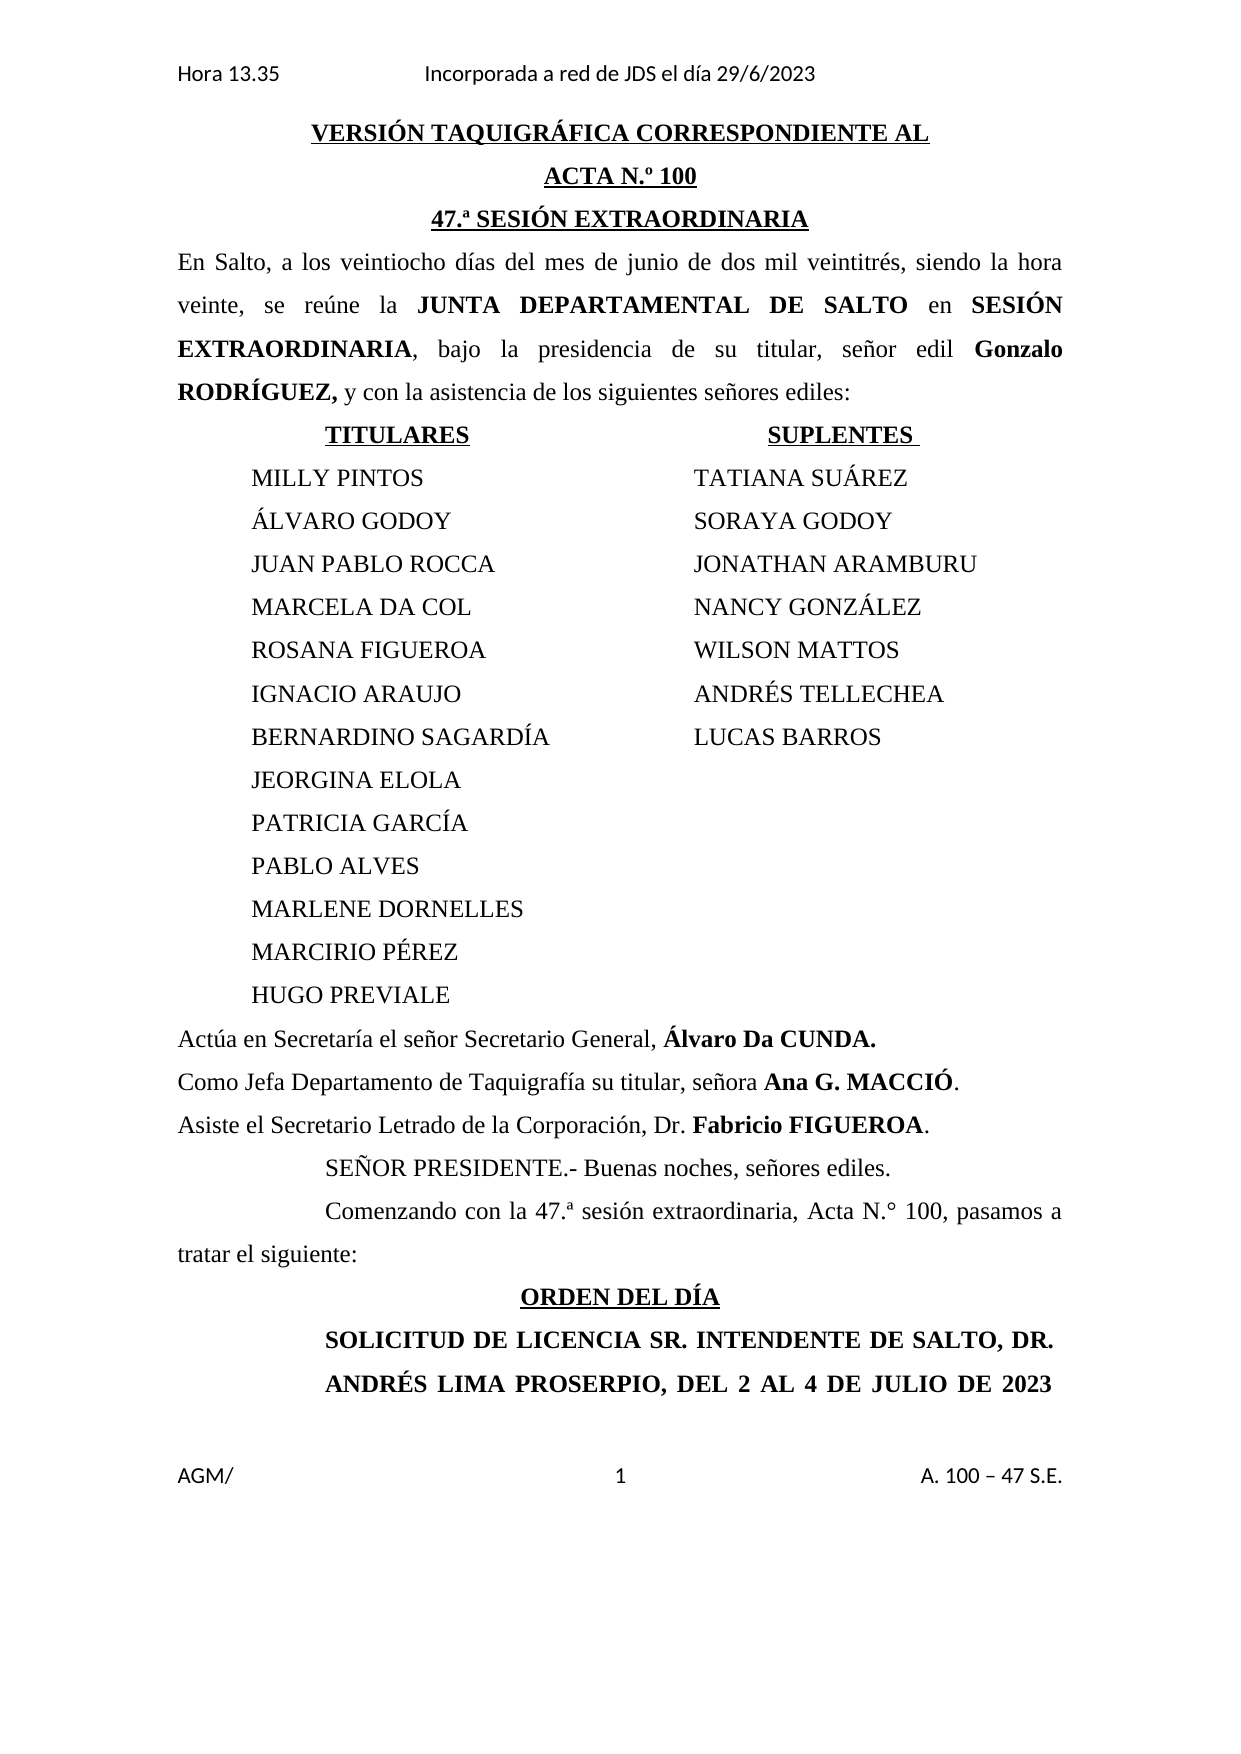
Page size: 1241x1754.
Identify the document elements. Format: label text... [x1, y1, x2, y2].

text VERSIÓN TAQUIGRÁFICA CORRESPONDIENTE AL [177, 118, 1063, 147]
text ORDEN DEL DÍA [177, 1282, 1063, 1311]
text SEÑOR PRESIDENTE.- Buenas noches, señores ediles. [177, 1153, 1063, 1182]
text IGNACIO ARAUJO ANDRÉS TELLECHEA [177, 679, 1063, 707]
text 47.ª SESIÓN EXTRAORDINARIA [177, 204, 1063, 233]
text PABLO ALVES [177, 851, 1063, 880]
text MARLENE DORNELLES [177, 894, 1063, 923]
text MARCIRIO PÉREZ [177, 937, 1063, 966]
text JUAN PABLO ROCCA JONATHAN ARAMBURU [177, 549, 1063, 578]
text HUGO PREVIALE [177, 981, 1063, 1009]
text BERNARDINO SAGARDÍA LUCAS BARROS [177, 722, 1063, 751]
text ROSANA FIGUEROA WILSON MATTOS [177, 636, 1063, 664]
text PATRICIA GARCÍA [177, 808, 1063, 837]
text ACTA N.º 100 [177, 161, 1063, 190]
text Actúa en Secretaría el señor Secretario General, Álvaro Da CUNDA. [177, 1024, 1063, 1052]
text Asiste el Secretario Letrado de la Corporación, Dr. Fabricio FIGUEROA. [177, 1110, 1063, 1139]
text En Salto, a los veintiocho días del mes de junio de dos mil veintitrés, siendo la hora veinte, se reúne la JUNTA DEPARTAMENTAL DE SALTO en SESIÓN EXTRAORDINARIA, bajo la presidencia de su titular, señor edil Gonzalo RODRÍGUEZ, y con la asistencia de los siguientes señores ediles: [177, 247, 1063, 406]
text TITULARES SUPLENTES [177, 420, 1063, 449]
text JEORGINA ELOLA [177, 765, 1063, 794]
text Como Jefa Departamento de Taquigrafía su titular, señora Ana G. MACCIÓ. [177, 1067, 1063, 1096]
text MARCELA DA COL NANCY GONZÁLEZ [177, 592, 1063, 621]
text ÁLVARO GODOY SORAYA GODOY [177, 506, 1063, 535]
text Comenzando con la 47.ª sesión extraordinaria, Acta N.° 100, pasamos a tratar el siguiente: [177, 1196, 1063, 1268]
text MILLY PINTOS TATIANA SUÁREZ [177, 463, 1063, 492]
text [177, 1326, 1063, 1397]
